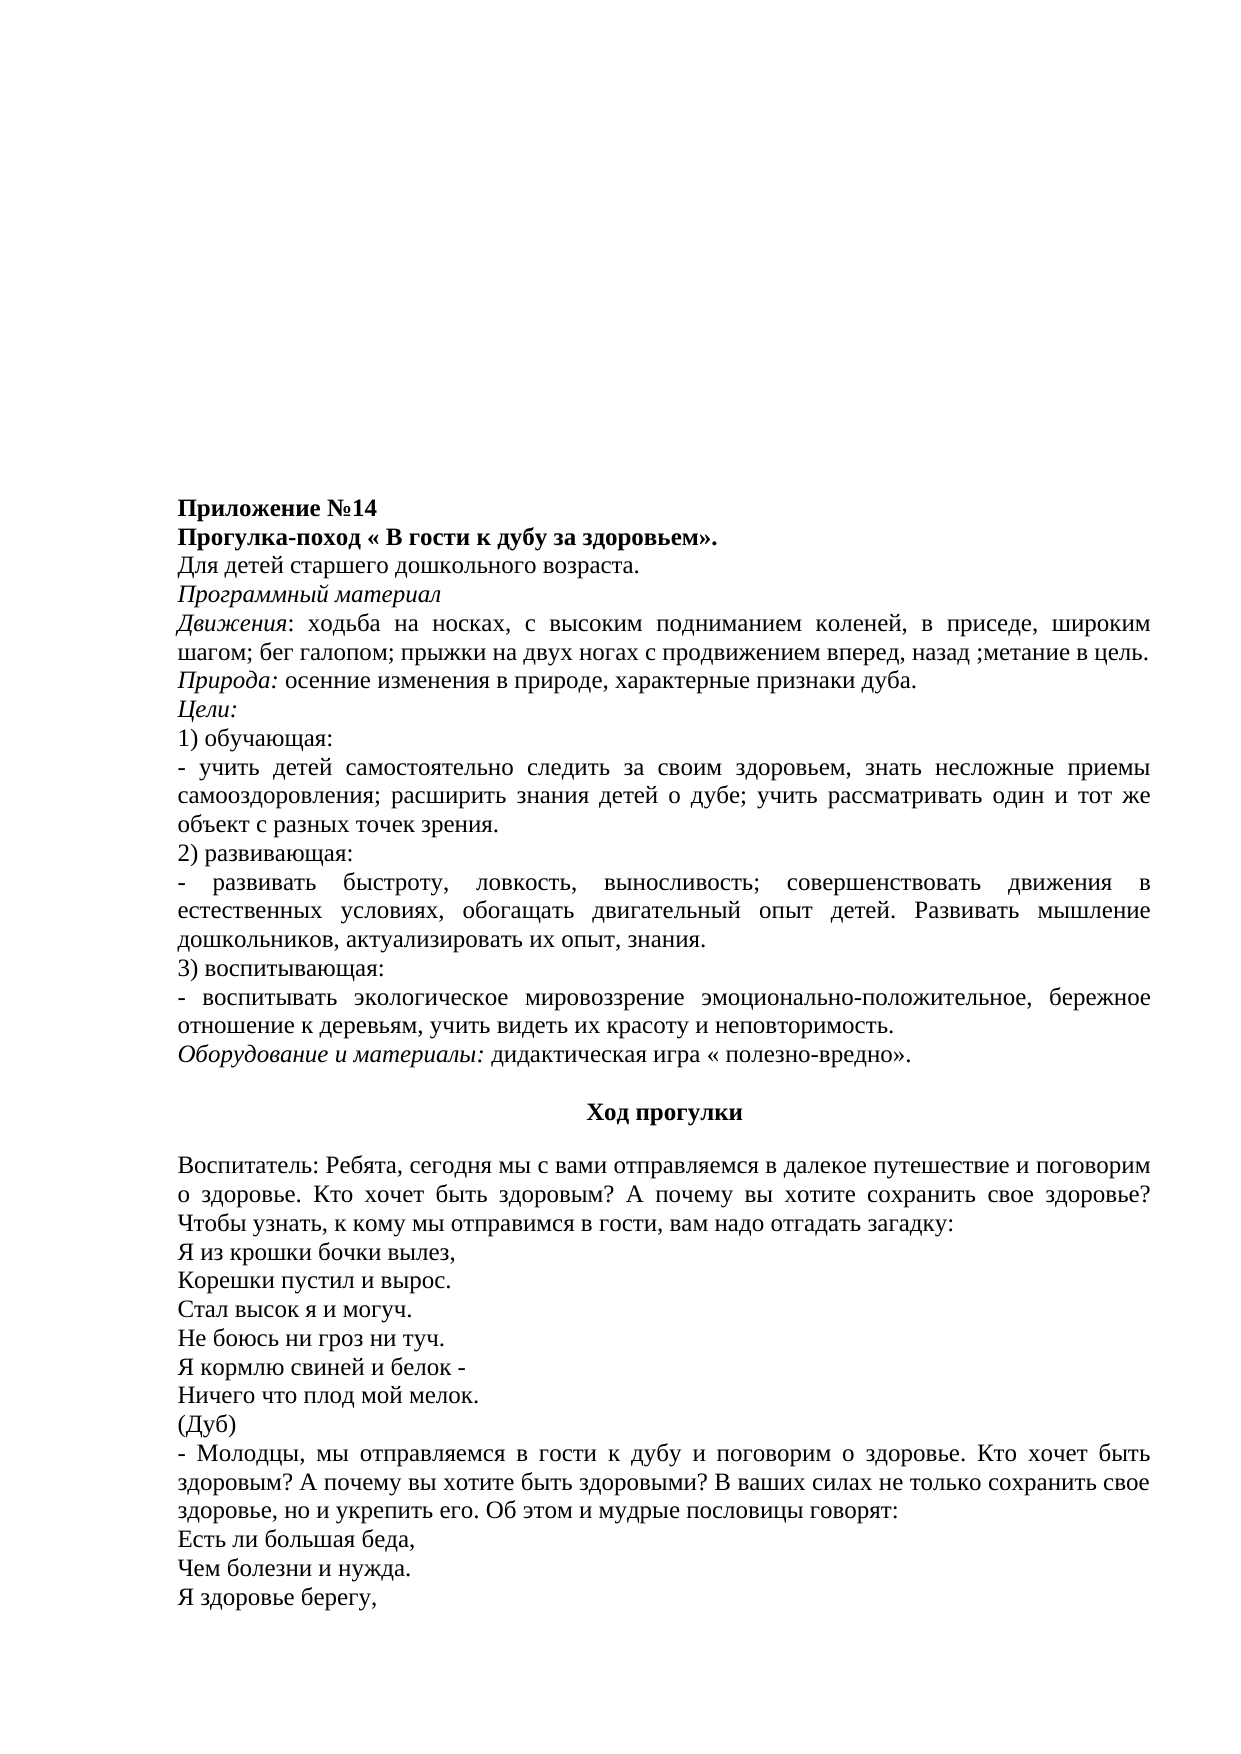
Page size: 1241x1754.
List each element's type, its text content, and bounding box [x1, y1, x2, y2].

text 3) воспитывающая: [177, 953, 1152, 982]
text (Дуб) [177, 1409, 1152, 1438]
text Корешки пустил и вырос. [177, 1266, 1152, 1294]
text Природа: осенние изменения в природе, характерные признаки дуба. [177, 666, 1152, 694]
text Воспитатель: Ребята, сегодня мы с вами отправляемся в далекое путешествие и поговорим о здоровье. Кто хочет быть здоровым? А почему вы хотите сохранить свое здоровье? Чтобы узнать, к кому мы отправимся в гости, вам надо отгадать загадку: [177, 1151, 1152, 1237]
text Чем болезни и нужда. [177, 1553, 1152, 1582]
text Движения: ходьба на носках, с высоким подниманием коленей, в приседе, широким шагом; бег галопом; прыжки на двух ногах с продвижением вперед, назад ;метание в цель. [177, 608, 1152, 666]
text Цели: 1) обучающая: [177, 694, 1152, 752]
text Не боюсь ни гроз ни туч. [177, 1323, 1152, 1352]
text - Молодцы, мы отправляемся в гости к дубу и поговорим о здоровье. Кто хочет быть здоровым? А почему вы хотите быть здоровыми? В ваших силах не только сохранить свое здоровье, но и укрепить его. Об этом и мудрые пословицы говорят: [177, 1438, 1152, 1524]
text Ничего что плод мой мелок. [177, 1381, 1152, 1409]
text Есть ли большая беда, [177, 1524, 1152, 1553]
text 2) развивающая: [177, 838, 1152, 867]
text Я здоровье берегу, [177, 1582, 1152, 1611]
text - развивать быстроту, ловкость, выносливость; совершенствовать движения в естественных условиях, обогащать двигательный опыт детей. Развивать мышление дошкольников, актуализировать их опыт, знания. [177, 867, 1152, 953]
text Приложение №14 [177, 493, 1152, 522]
text Я кормлю свиней и белок - [177, 1352, 1152, 1381]
text - учить детей самостоятельно следить за своим здоровьем, знать несложные приемы самооздоровления; расширить знания детей о дубе; учить рассматривать один и тот же объект с разных точек зрения. [177, 752, 1152, 838]
text Стал высок я и могуч. [177, 1294, 1152, 1323]
text Прогулка-поход « В гости к дубу за здоровьем». [177, 522, 1152, 551]
text Программный материал [177, 579, 1152, 608]
text Ход прогулки [177, 1097, 1152, 1126]
text Для детей старшего дошкольного возраста. [177, 551, 1152, 579]
text - воспитывать экологическое мировоззрение эмоционально-положительное, бережное отношение к деревьям, учить видеть их красоту и неповторимость. [177, 982, 1152, 1039]
text Я из крошки бочки вылез, [177, 1237, 1152, 1266]
text Оборудование и материалы: дидактическая игра « полезно-вредно». [177, 1039, 1152, 1068]
